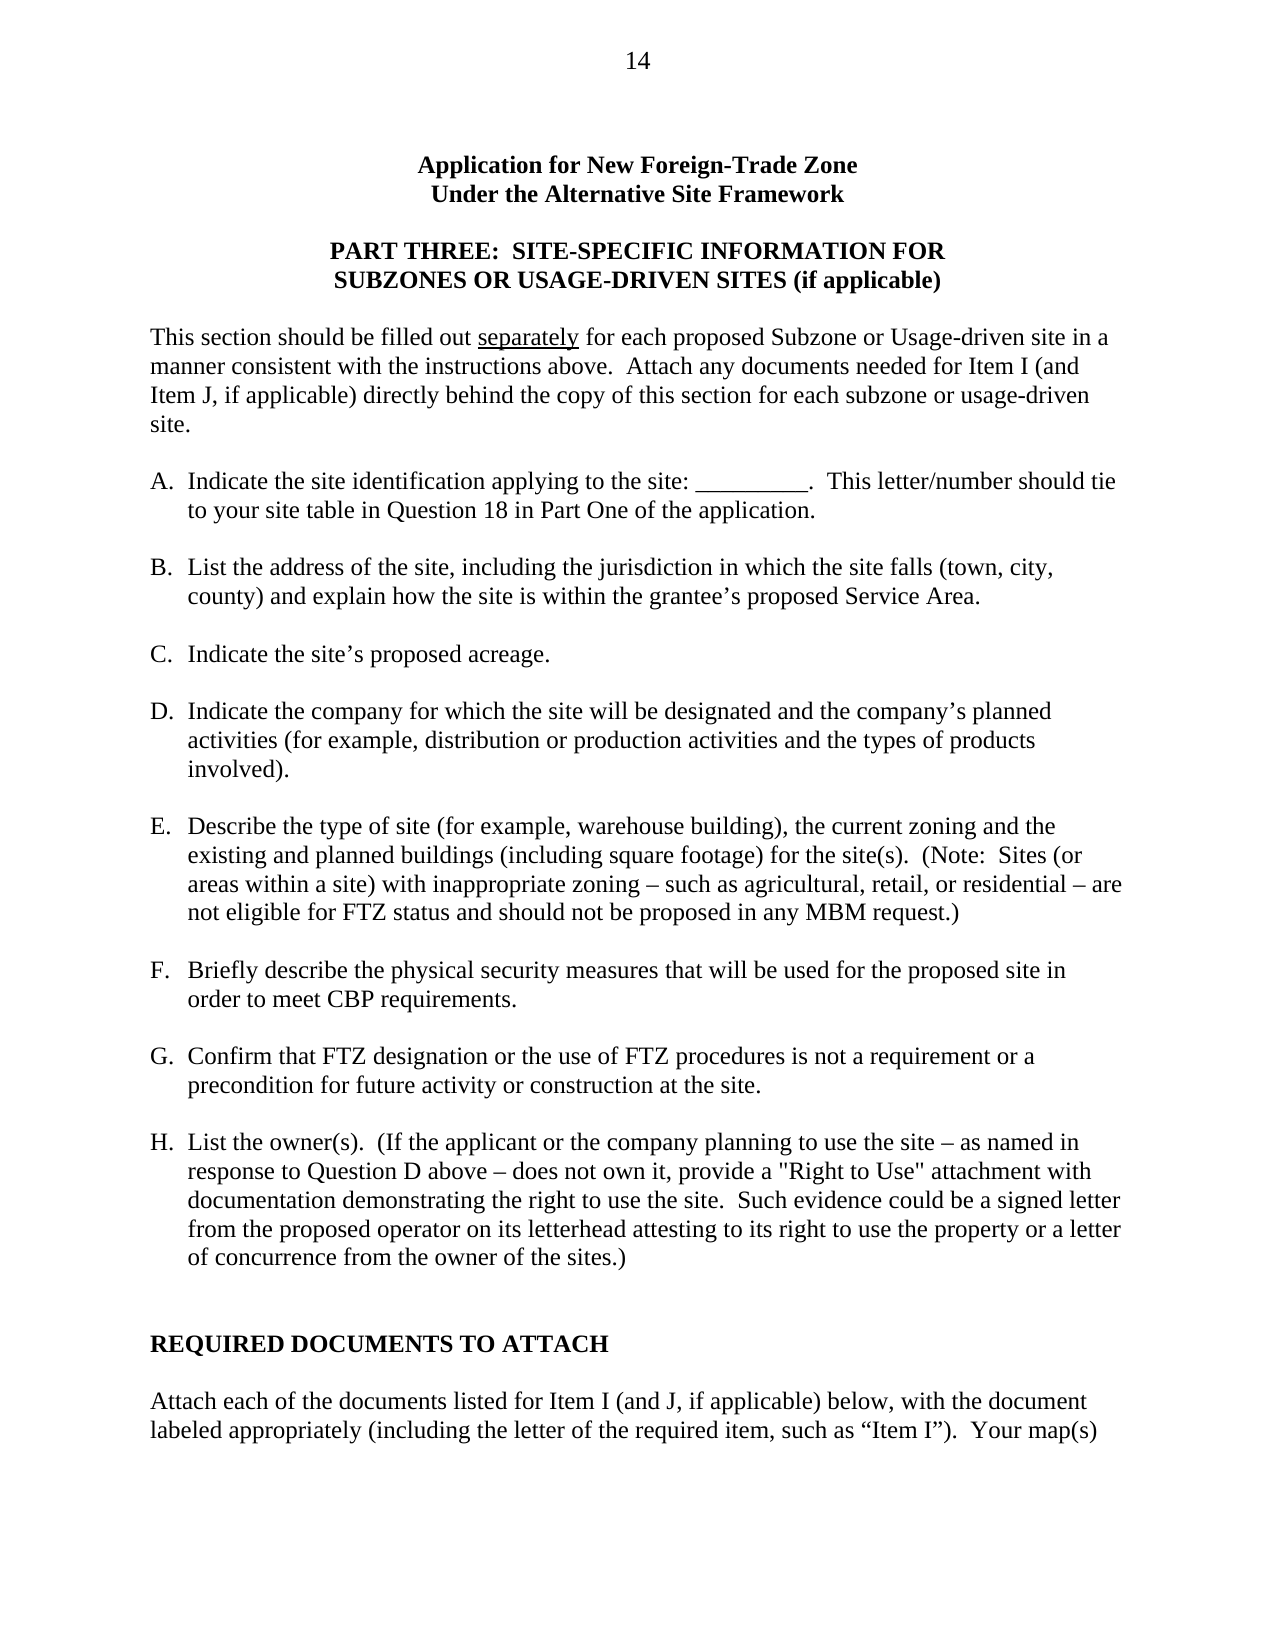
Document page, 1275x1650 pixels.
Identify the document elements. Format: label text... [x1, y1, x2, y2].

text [150, 1386, 1125, 1444]
list Briefly describe the physical security measures that will be used for the proposed site in order to meet CBP requirements. [150, 955, 1125, 1012]
list List the address of the site, including the jurisdiction in which the site falls (town, city, county) and explain how the site is within the grantee’s proposed Service Area. [150, 552, 1125, 610]
list PART THREE: SITE-SPECIFIC INFORMATION FOR [150, 236, 1125, 265]
list Under the Alternative Site Framework [150, 179, 1125, 207]
list Application for New Foreign-Trade Zone [150, 150, 1125, 179]
list Describe the type of site (for example, warehouse building), the current zoning and the existing and planned buildings (including square footage) for the site(s). (Note: Sites (or areas within a site) with inappropriate zoning – such as agricultural, retail, or residential – are not eligible for FTZ status and should not be proposed in any MBM request.) [150, 811, 1125, 926]
list This section should be filled out separately for each proposed Subzone or Usage-driven site in a manner consistent with the instructions above. Attach any documents needed for Item I (and Item J, if applicable) directly behind the copy of this section for each subzone or usage-driven site. [150, 322, 1125, 437]
list Indicate the site identification applying to the site: _________. This letter/number should tie to your site table in Question 18 in Part One of the application. [150, 466, 1125, 524]
list List the owner(s). (If the applicant or the company planning to use the site – as named in response to Question D above – does not own it, provide a "Right to Use" attachment with documentation demonstrating the right to use the site. Such evidence could be a signed letter from the proposed operator on its letterhead attesting to its right to use the property or a letter of concurrence from the owner of the sites.) [150, 1127, 1125, 1271]
text REQUIRED DOCUMENTS TO ATTACH [150, 1329, 1125, 1357]
list Indicate the site’s proposed acreage. [150, 639, 1125, 667]
list Confirm that FTZ designation or the use of FTZ procedures is not a requirement or a precondition for future activity or construction at the site. [150, 1041, 1125, 1099]
list Indicate the company for which the site will be designated and the company’s planned activities (for example, distribution or production activities and the types of products involved). [150, 696, 1125, 782]
list SUBZONES OR USAGE-DRIVEN SITES (if applicable) [150, 265, 1125, 294]
